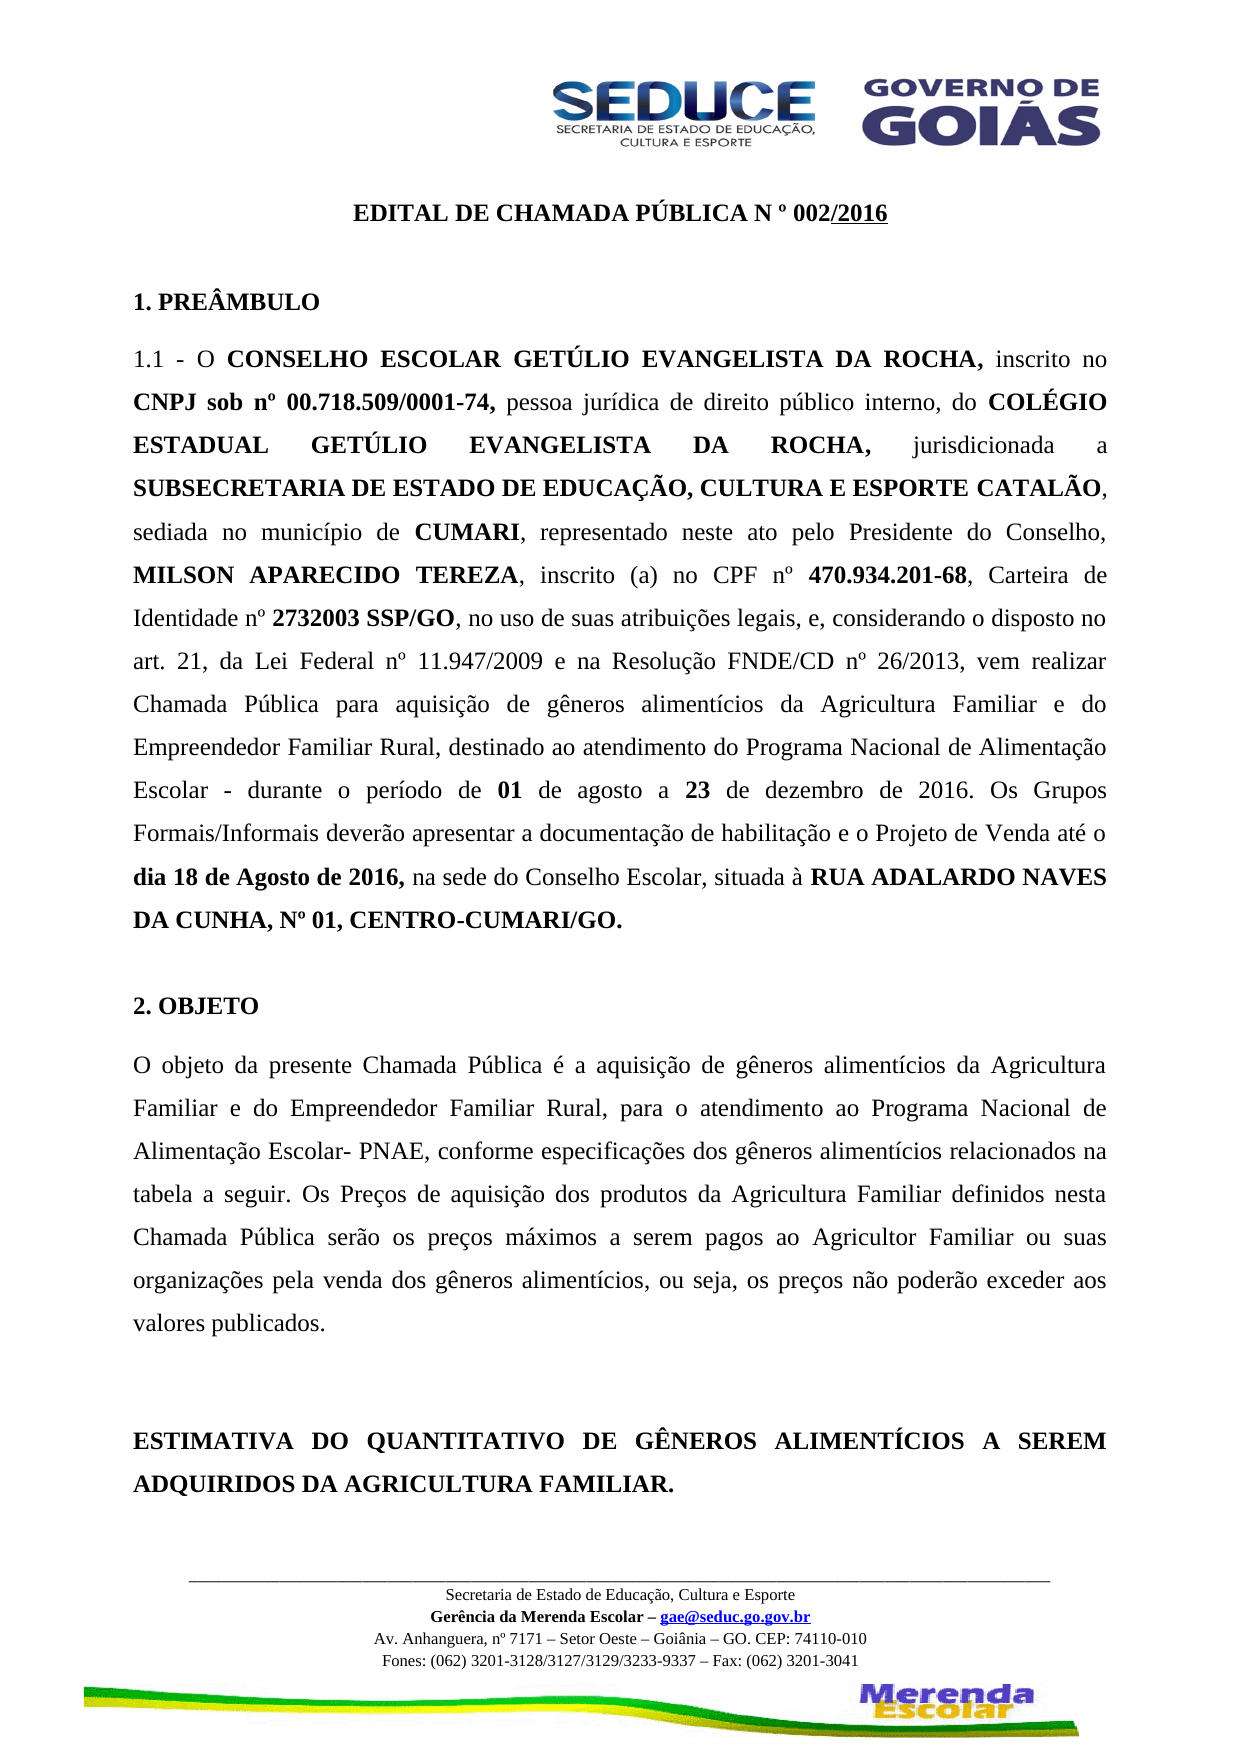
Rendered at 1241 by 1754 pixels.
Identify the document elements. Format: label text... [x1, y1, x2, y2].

text ESTIMATIVA DO QUANTITATIVO DE GÊNEROS ALIMENTÍCIOS A SEREM ADQUIRIDOS DA AGRICULTURA FAMILIAR. [133, 1426, 1107, 1498]
text 1. PREÂMBULO [133, 287, 1107, 315]
text EDITAL DE CHAMADA PÚBLICA N º 002/2016 [133, 198, 1107, 227]
picture [552, 73, 1108, 154]
text 2. OBJETO [133, 991, 1107, 1020]
text O objeto da presente Chamada Pública é a aquisição de gêneros alimentícios da Agricultura Familiar e do Empreendedor Familiar Rural, para o atendimento ao Programa Nacional de Alimentação Escolar- PNAE, conforme especificações dos gêneros alimentícios relacionados na tabela a seguir. Os Preços de aquisição dos produtos da Agricultura Familiar definidos nesta Chamada Pública serão os preços máximos a serem pagos ao Agricultor Familiar ou suas organizações pela venda dos gêneros alimentícios, ou seja, os preços não poderão exceder aos valores publicados. [133, 1050, 1107, 1337]
text 1.1 - O CONSELHO ESCOLAR GETÚLIO EVANGELISTA DA ROCHA, inscrito no CNPJ sob nº 00.718.509/0001-74, pessoa jurídica de direito público interno, do COLÉGIO ESTADUAL GETÚLIO EVANGELISTA DA ROCHA, jurisdicionada a SUBSECRETARIA DE ESTADO DE EDUCAÇÃO, CULTURA E ESPORTE CATALÃO, sediada no município de CUMARI, representado neste ato pelo Presidente do Conselho, MILSON APARECIDO TEREZA, inscrito (a) no CPF nº 470.934.201-68, Carteira de Identidade nº 2732003 SSP/GO, no uso de suas atribuições legais, e, considerando o disposto no art. 21, da Lei Federal nº 11.947/2009 e na Resolução FNDE/CD nº 26/2013, vem realizar Chamada Pública para aquisição de gêneros alimentícios da Agricultura Familiar e do Empreendedor Familiar Rural, destinado ao atendimento do Programa Nacional de Alimentação Escolar - durante o período de 01 de agosto a 23 de dezembro de 2016. Os Grupos Formais/Informais deverão apresentar a documentação de habilitação e o Projeto de Venda até o dia 18 de Agosto de 2016, na sede do Conselho Escolar, situada à RUA ADALARDO NAVES DA CUNHA, Nº 01, CENTRO-CUMARI/GO. [133, 344, 1107, 933]
